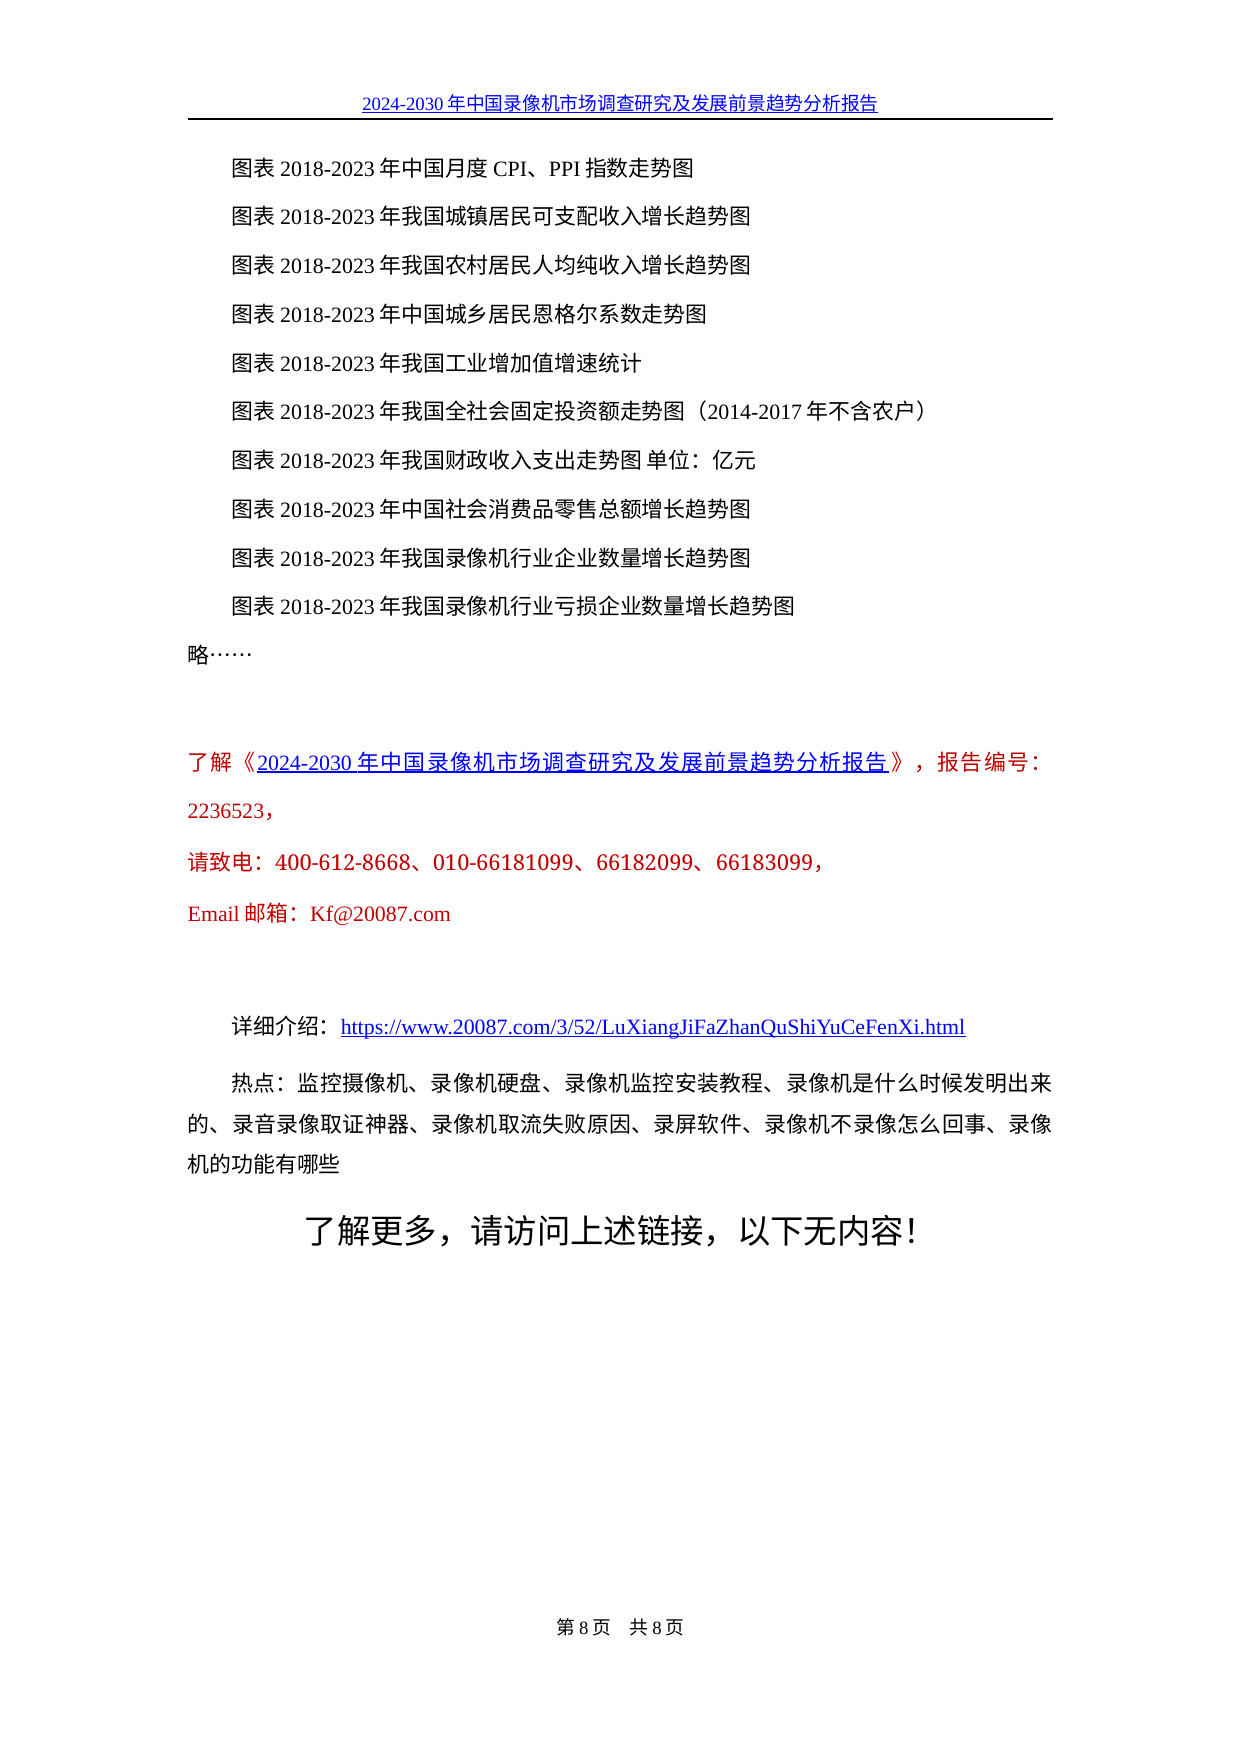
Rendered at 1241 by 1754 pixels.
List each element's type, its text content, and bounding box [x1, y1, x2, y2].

text 请致电：400-612-8668、010-66181099、66182099、66183099， [187, 844, 1053, 877]
text Email邮箱：Kf@20087.com [187, 896, 1053, 928]
title 了解更多，请访问上述链接，以下无内容！ [187, 1197, 1053, 1262]
text 热点：监控摄像机、录像机硬盘、录像机监控安装教程、录像机是什么时候发明出来的、录音录像取证神器、录像机取流失败原因、录屏软件、录像机不录像怎么回事、录像机的功能有哪些 [187, 1066, 1053, 1179]
text 详细介绍：https://www.20087.com/3/52/LuXiangJiFaZhanQuShiYuCeFenXi.html [187, 1009, 1053, 1041]
text 了解《2024-2030年中国录像机市场调查研究及发展前景趋势分析报告》，报告编号：2236523， [187, 744, 1053, 825]
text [187, 150, 1053, 670]
